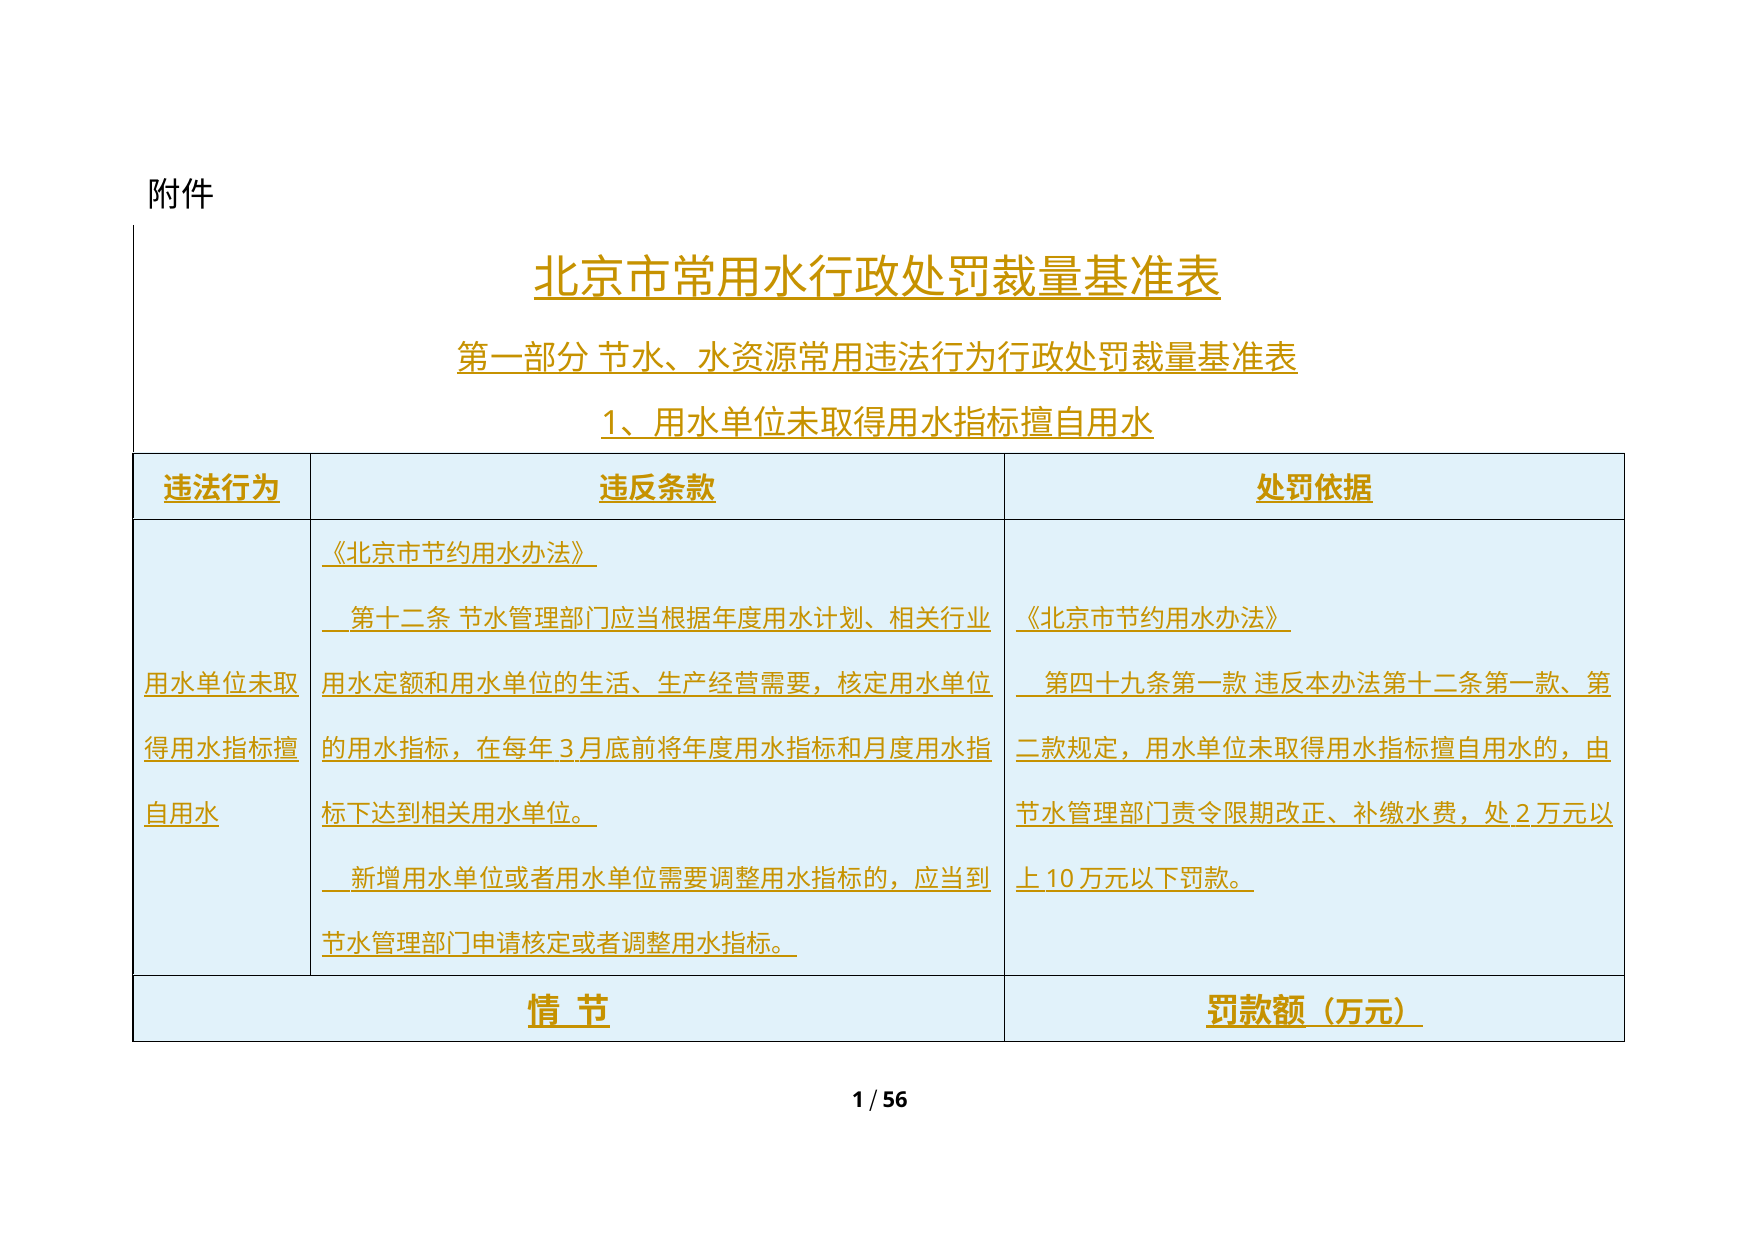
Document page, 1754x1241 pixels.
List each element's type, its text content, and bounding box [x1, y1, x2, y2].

text 附件 [148, 160, 1606, 225]
